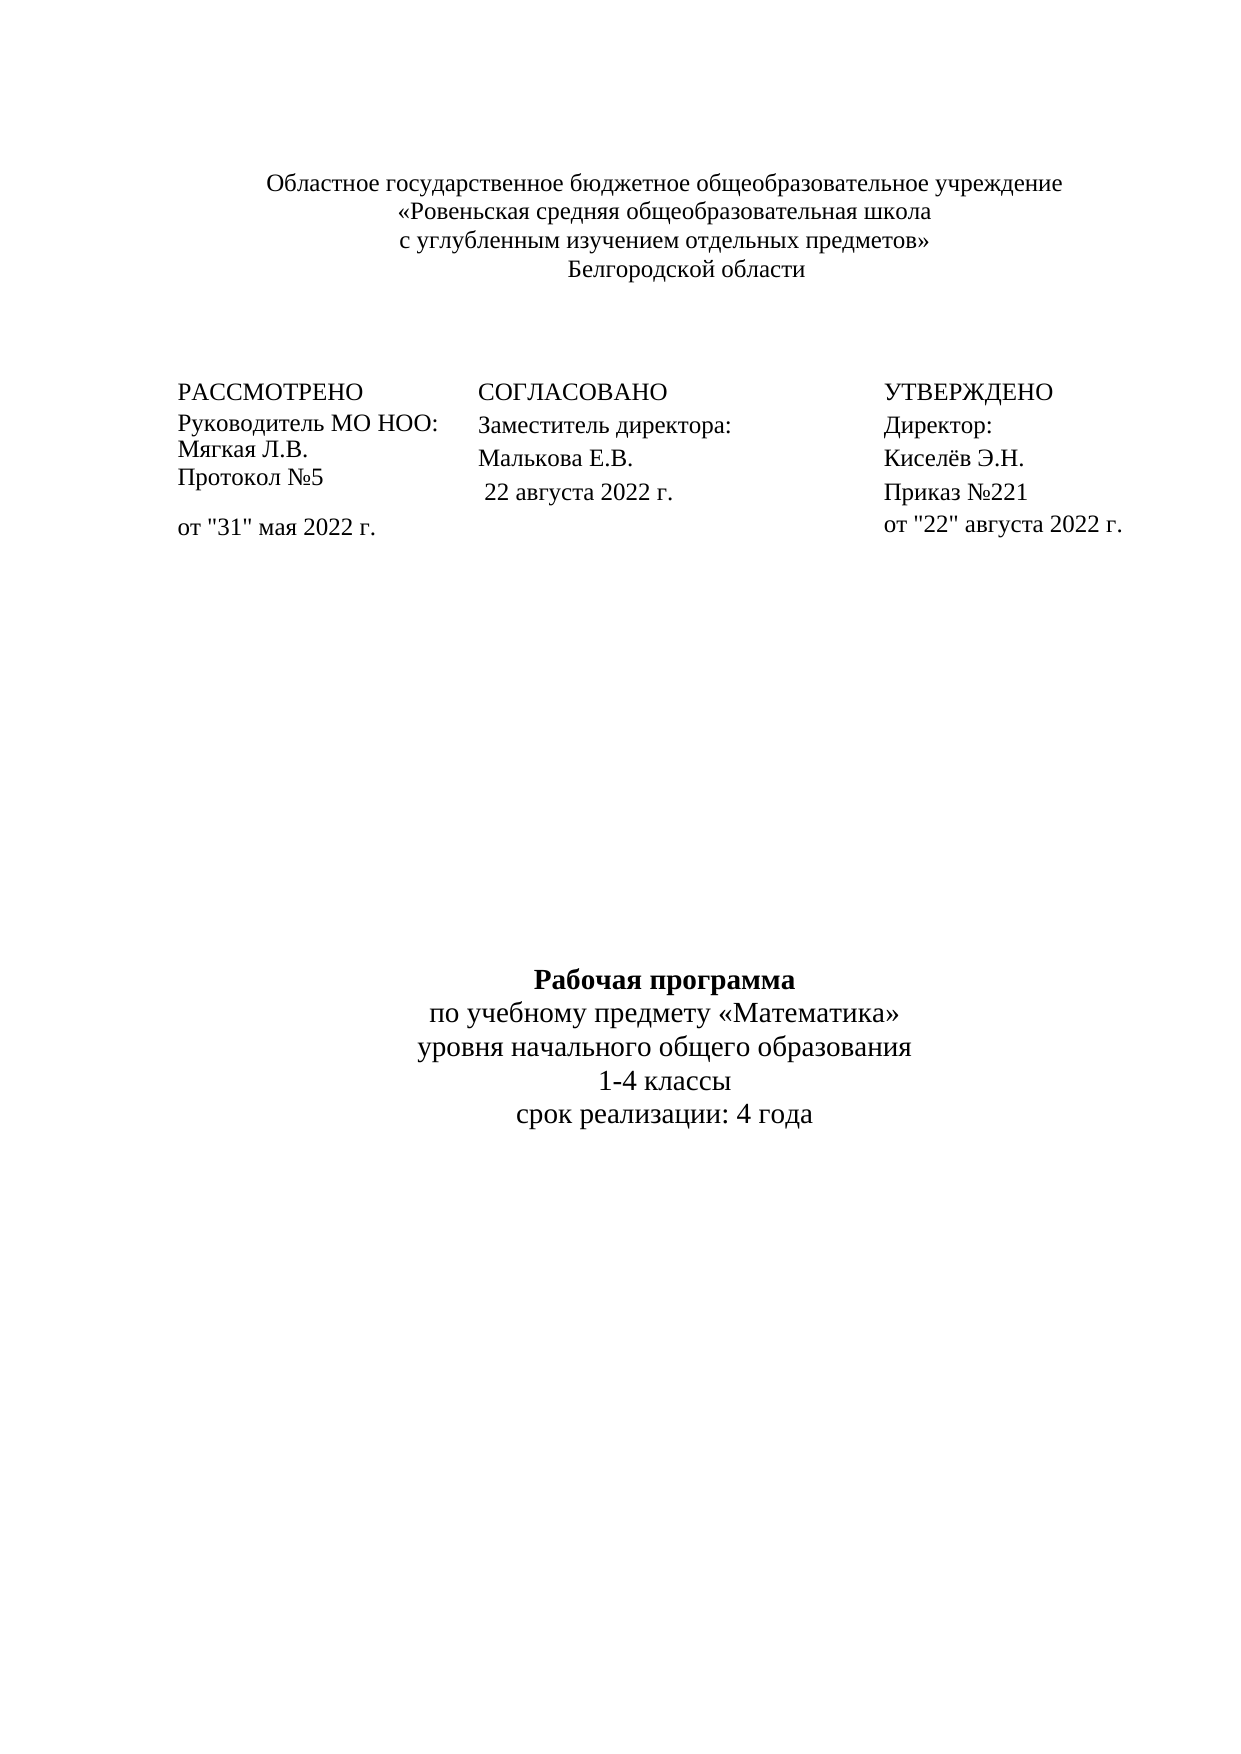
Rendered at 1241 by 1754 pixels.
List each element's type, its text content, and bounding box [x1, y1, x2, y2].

text уровня начального общего образования [177, 1029, 1152, 1063]
text Областное государственное бюджетное общеобразовательное учреждение [177, 168, 1152, 196]
table_header СОГЛАСОВАНО Заместитель директора: Малькова Е.В. 22 августа 2022 г. [478, 378, 883, 789]
table_header РАССМОТРЕНО Руководитель МО НОО: Мягкая Л.В. Протокол №5 от "31" мая 2022 г. [177, 378, 478, 789]
text Белгородской области [182, 254, 1143, 283]
text срок реализации: 4 года [177, 1096, 1152, 1130]
text 1-4 классы [177, 1063, 1152, 1096]
text по учебному предмету «Математика» [177, 996, 1152, 1029]
text Рабочая программа [177, 962, 1152, 996]
text с углубленным изучением отдельных предметов» [177, 225, 1152, 254]
table_header УТВЕРЖДЕНО Директор: Киселёв Э.Н. Приказ №221 от "22" августа 2022 г. [884, 378, 1142, 789]
text «Ровеньская средняя общеобразовательная школа [177, 196, 1152, 225]
